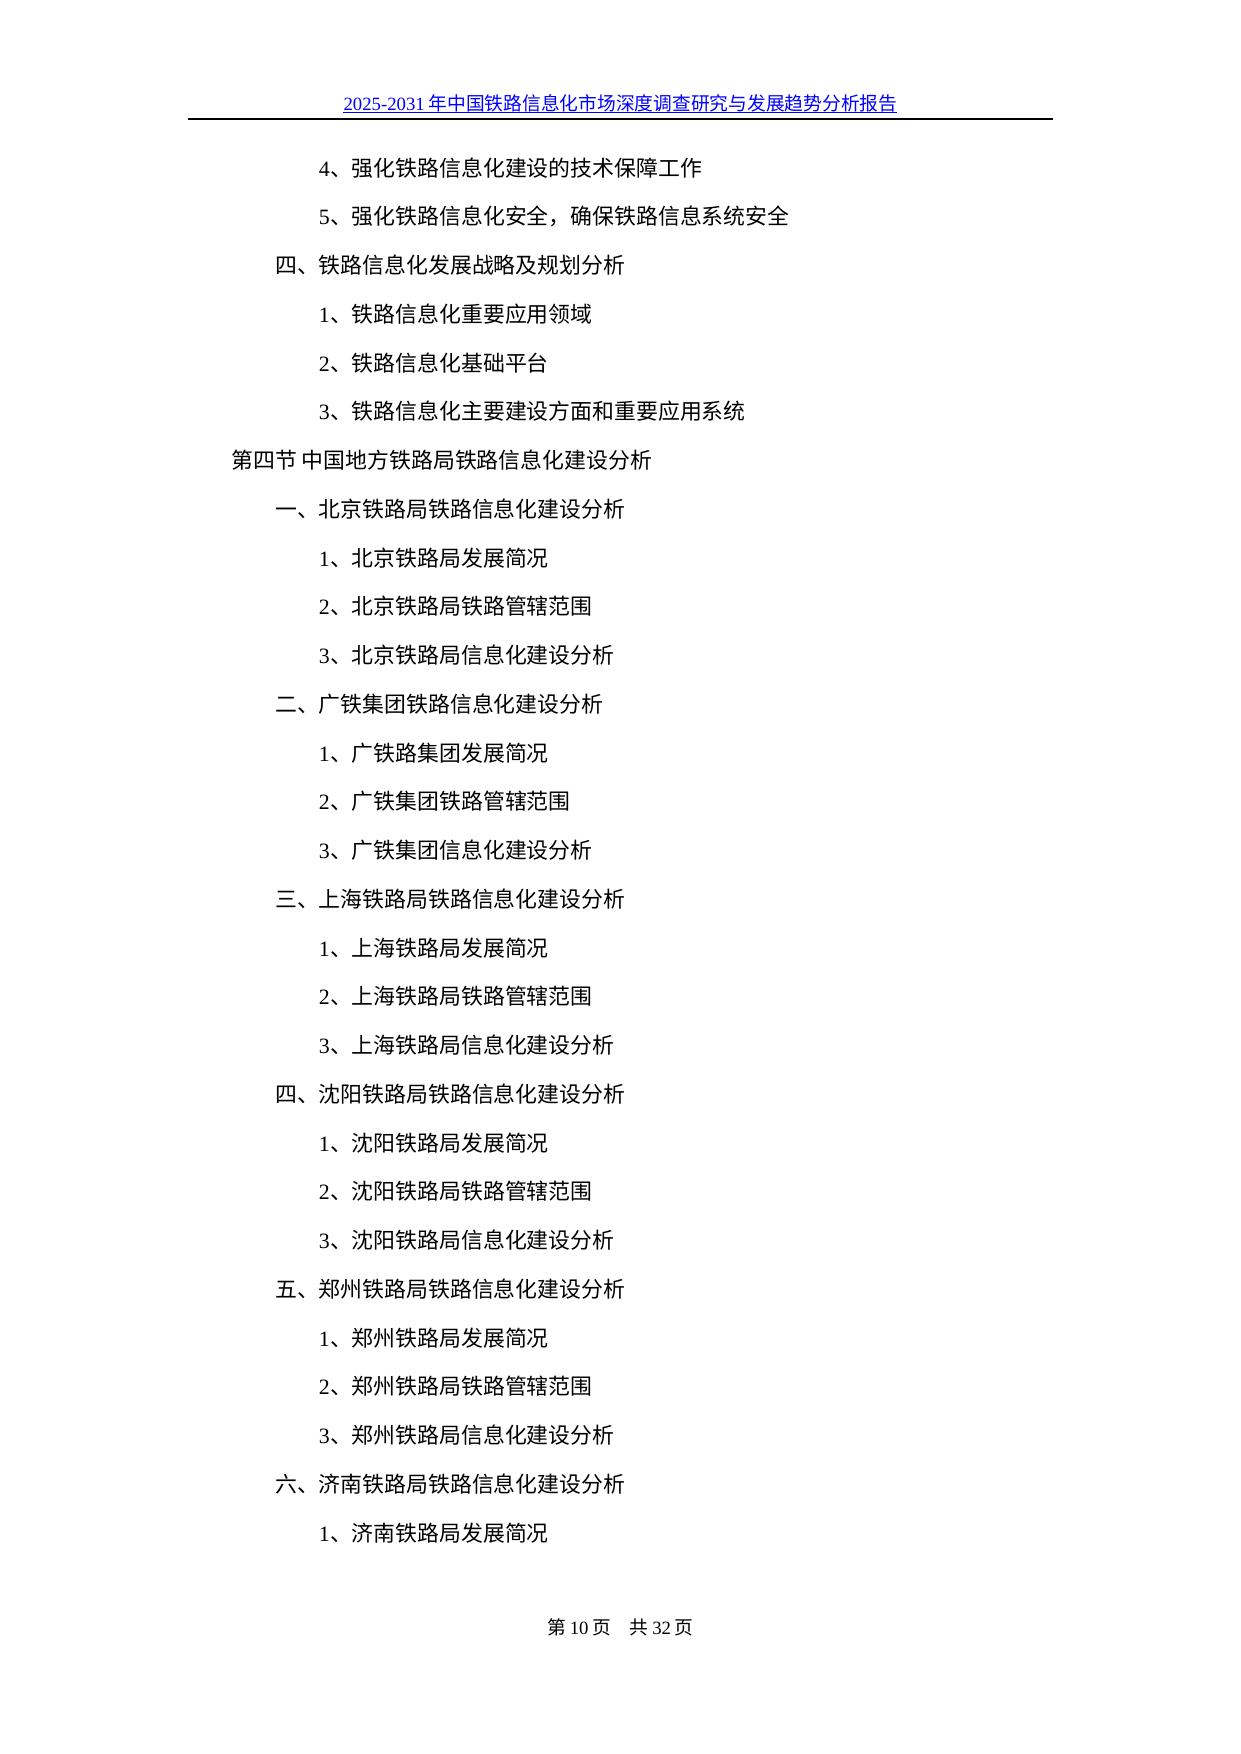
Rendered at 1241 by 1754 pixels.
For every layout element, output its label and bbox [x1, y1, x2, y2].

text [187, 150, 1053, 1548]
